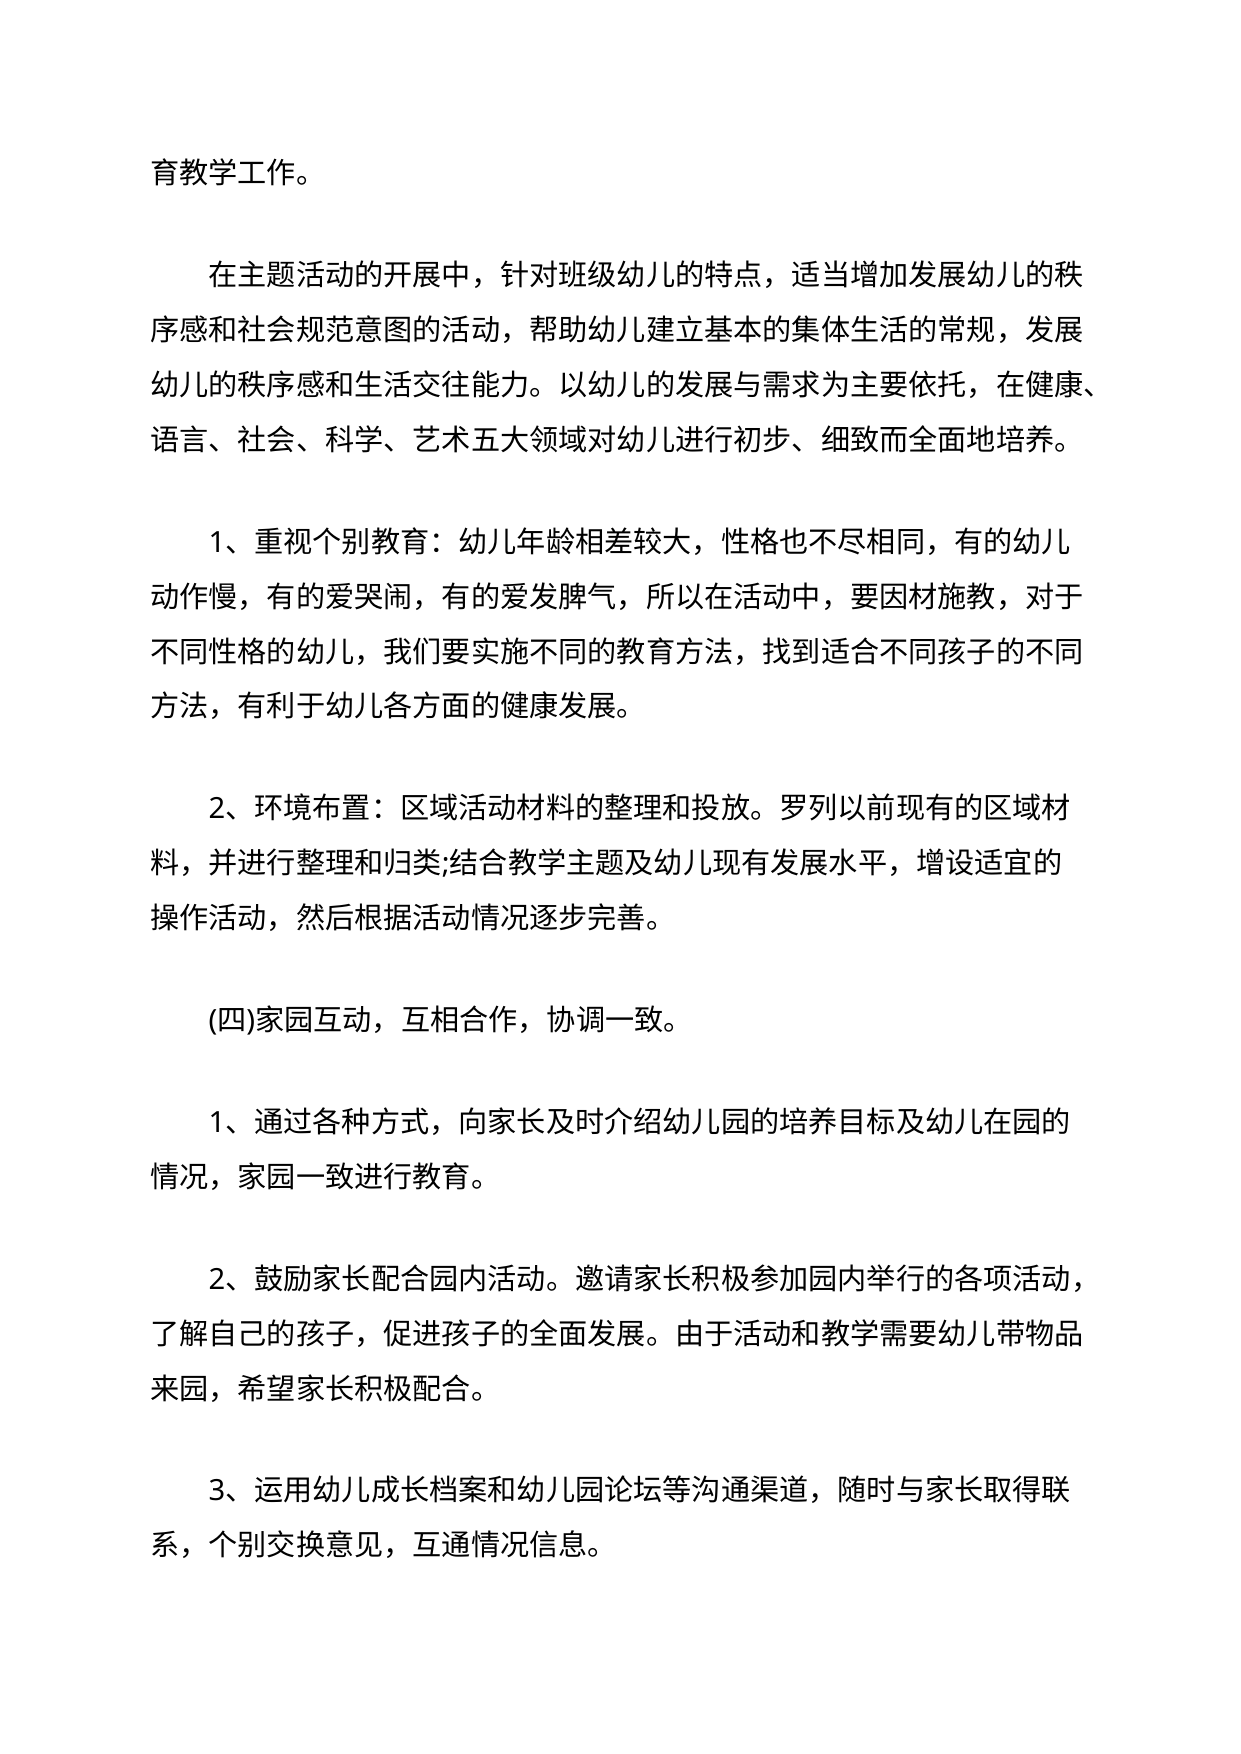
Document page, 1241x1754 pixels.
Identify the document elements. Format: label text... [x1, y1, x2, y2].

text 2、环境布置：区域活动材料的整理和投放。罗列以前现有的区域材料，并进行整理和归类;结合教学主题及幼儿现有发展水平，增设适宜的操作活动，然后根据活动情况逐步完善。 [150, 785, 1090, 937]
text (四)家园互动，互相合作，协调一致。 [150, 997, 1090, 1039]
text 在主题活动的开展中，针对班级幼儿的特点，适当增加发展幼儿的秩序感和社会规范意图的活动，帮助幼儿建立基本的集体生活的常规，发展幼儿的秩序感和生活交往能力。以幼儿的发展与需求为主要依托，在健康、语言、社会、科学、艺术五大领域对幼儿进行初步、细致而全面地培养。 [150, 252, 1090, 459]
text 1、重视个别教育：幼儿年龄相差较大，性格也不尽相同，有的幼儿动作慢，有的爱哭闹，有的爱发脾气，所以在活动中，要因材施教，对于不同性格的幼儿，我们要实施不同的教育方法，找到适合不同孩子的不同方法，有利于幼儿各方面的健康发展。 [150, 518, 1090, 725]
text 3、运用幼儿成长档案和幼儿园论坛等沟通渠道，随时与家长取得联系，个别交换意见，互通情况信息。 [150, 1467, 1090, 1564]
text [150, 150, 1090, 192]
text 1、通过各种方式，向家长及时介绍幼儿园的培养目标及幼儿在园的情况，家园一致进行教育。 [150, 1098, 1090, 1196]
text 2、鼓励家长配合园内活动。邀请家长积极参加园内举行的各项活动，了解自己的孩子，促进孩子的全面发展。由于活动和教学需要幼儿带物品来园，希望家长积极配合。 [150, 1255, 1090, 1407]
